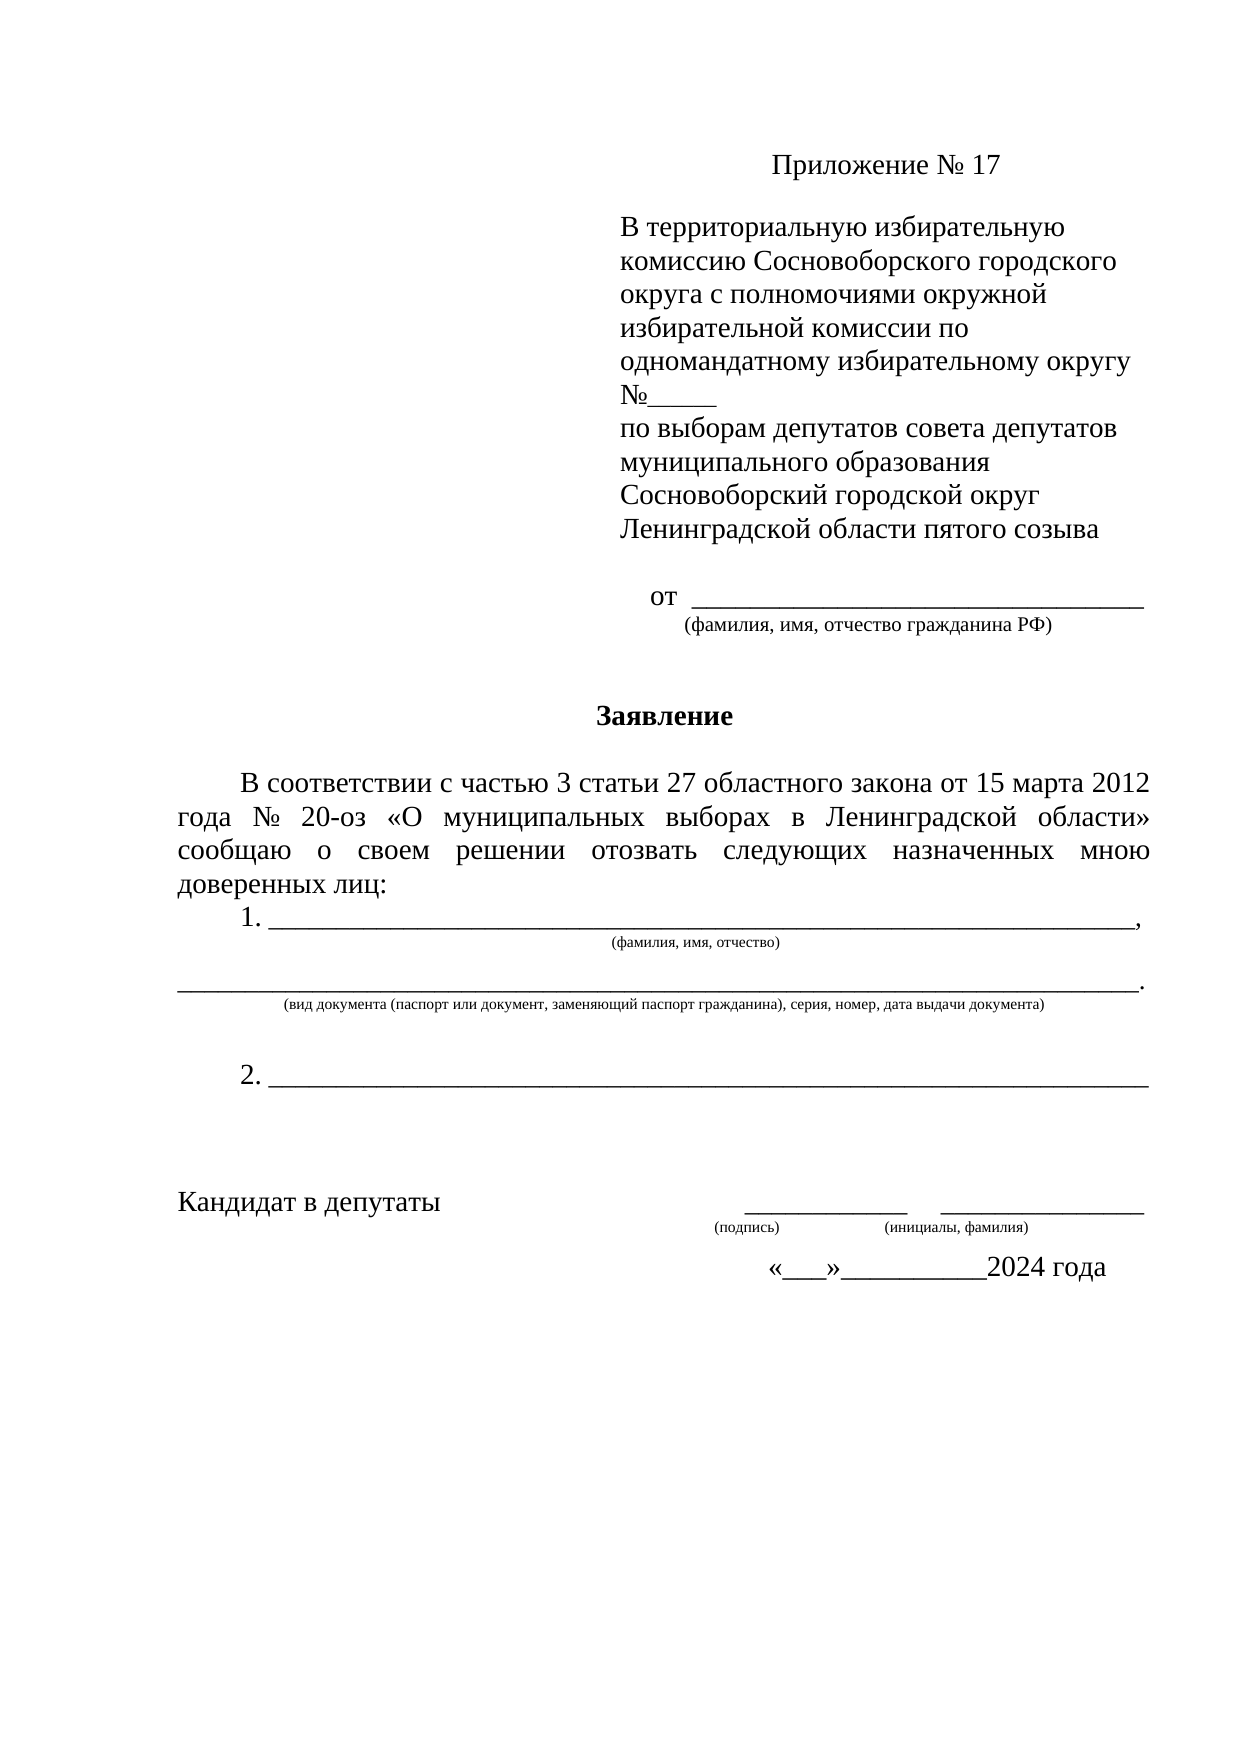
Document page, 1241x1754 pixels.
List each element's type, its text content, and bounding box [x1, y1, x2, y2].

text Кандидат в депутаты ____________ _______________ [177, 1184, 1152, 1218]
text (фамилия, имя, отчество) [177, 933, 1152, 964]
text _______________________________________________________________________. [177, 964, 1152, 995]
text (фамилия, имя, отчество гражданина РФ) [650, 612, 1152, 636]
text 1. ________________________________________________________________, [177, 899, 1152, 933]
text по выборам депутатов совета депутатов муниципального образования Сосновоборский городской округ Ленинградской области пятого созыва [620, 410, 1167, 544]
text (вид документа (паспорт или документ, заменяющий паспорт гражданина), серия, номер, дата выдачи документа) [177, 995, 1152, 1026]
text «___»__________2024 года [768, 1249, 1152, 1283]
text от _______________________________ [650, 578, 1152, 612]
text Приложение № 17 [620, 147, 1152, 180]
text Заявление [177, 698, 1152, 732]
text В территориальную избирательную комиссию Сосновоборского городского округа c полномочиями окружной избирательной комиссии по одномандатному избирательному округу №______ [620, 209, 1160, 410]
text (подпись) (инициалы, фамилия) [177, 1218, 1152, 1249]
text 2. _________________________________________________________________ [177, 1057, 1152, 1091]
text В соответствии с частью 3 статьи 27 областного закона от 15 марта 2012 года № 20-оз «О муниципальных выборах в Ленинградской области» сообщаю о своем решении отозвать следующих назначенных мною доверенных лиц: [177, 765, 1152, 899]
